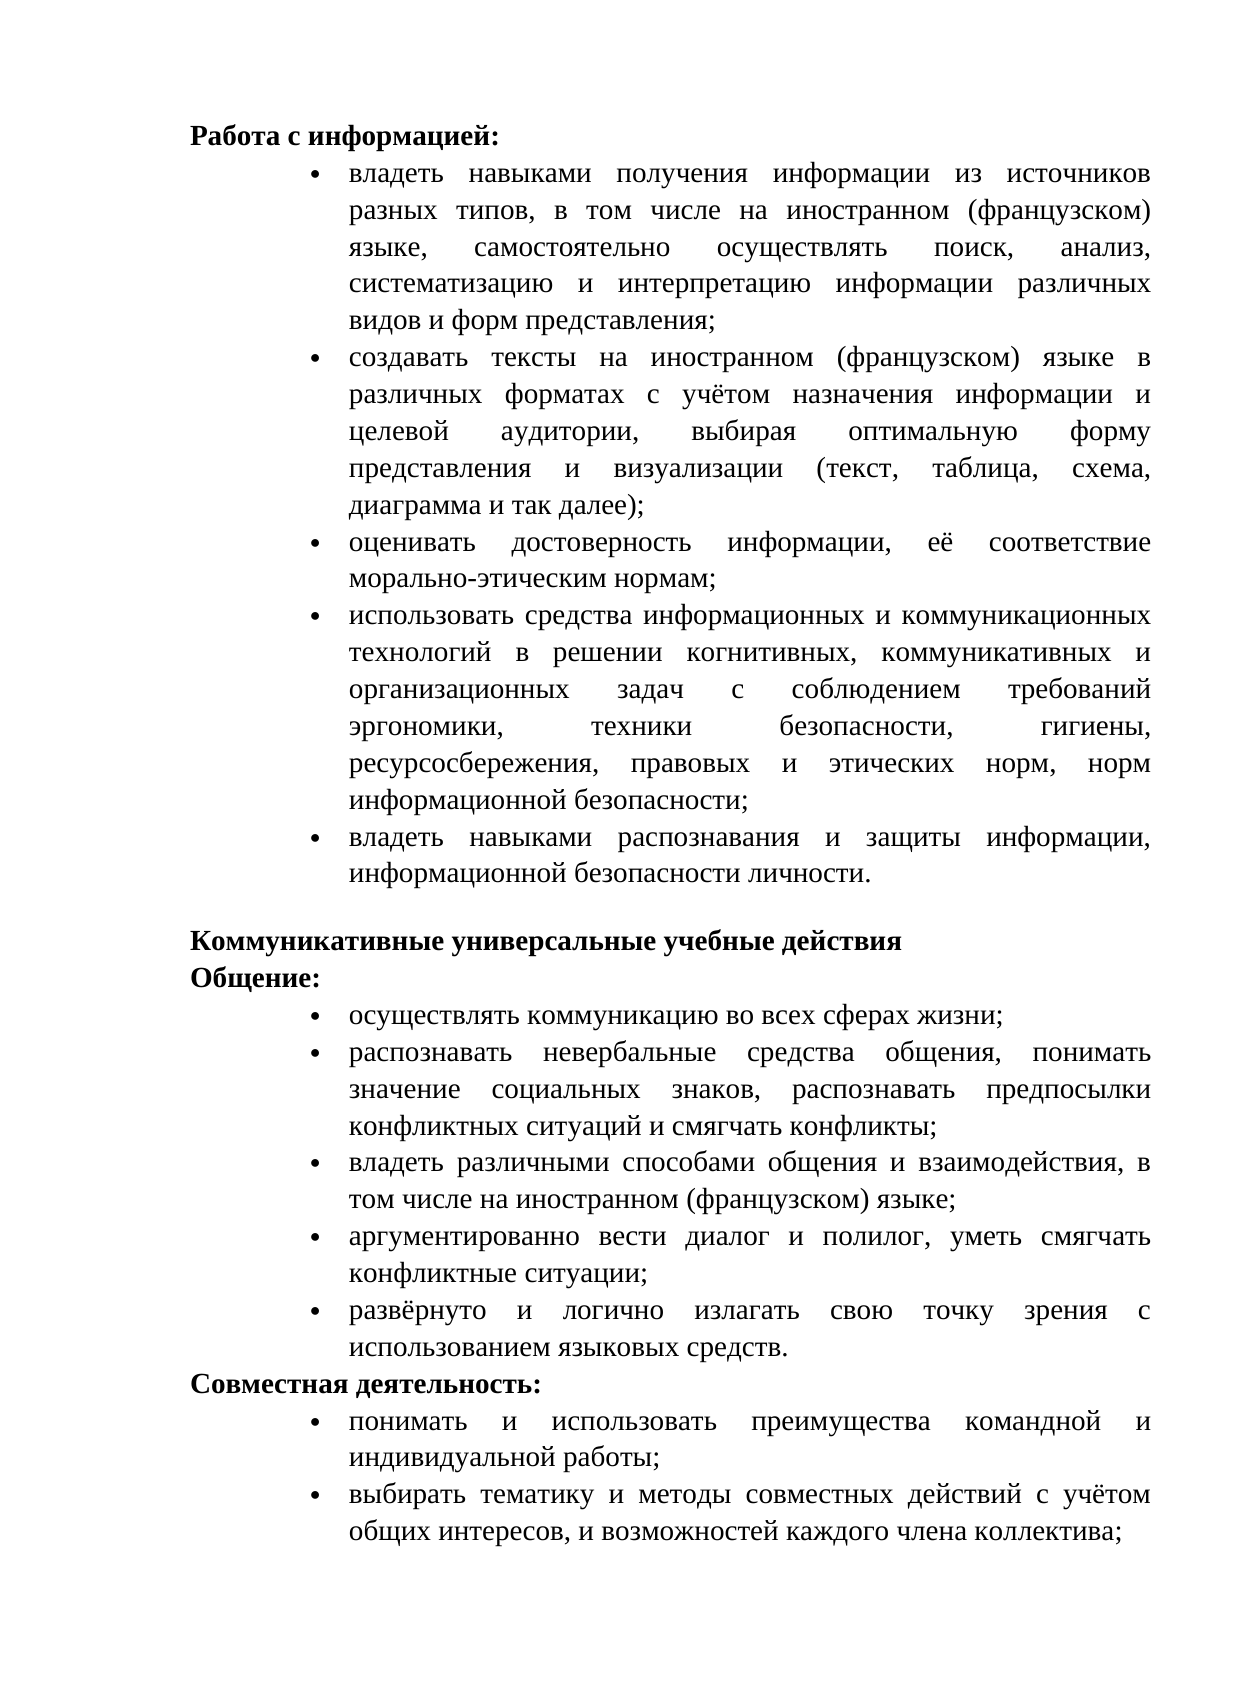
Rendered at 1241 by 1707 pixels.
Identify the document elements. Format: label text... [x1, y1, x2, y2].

text Совместная деятельность: [190, 1366, 1152, 1399]
text Коммуникативные универсальные учебные действия [190, 923, 1152, 957]
list использовать средства информационных и коммуникационных технологий в решении когнитивных, коммуникативных и организационных задач с соблюдением требований эргономики, техники безопасности, гигиены, ресурсосбережения, правовых и этических норм, норм информационной безопасности; [311, 597, 1152, 815]
list развёрнуто и логично излагать свою точку зрения с использованием языковых средств. [311, 1292, 1152, 1362]
list выбирать тематику и методы совместных действий с учётом общих интересов, и возможностей каждого члена коллектива; [311, 1476, 1152, 1547]
list владеть различными способами общения и взаимодействия, в том числе на иностранном (французском) языке; [311, 1144, 1152, 1215]
list владеть навыками получения информации из источников разных типов, в том числе на иностранном (французском) языке, самостоятельно осуществлять поиск, анализ, систематизацию и интерпретацию информации различных видов и форм представления; [311, 155, 1152, 336]
list создавать тексты на иностранном (французском) языке в различных форматах с учётом назначения информации и целевой аудитории, выбирая оптимальную форму представления и визуализации (текст, таблица, схема, диаграмма и так далее); [311, 339, 1152, 520]
list оценивать достоверность информации, её соответствие морально-этическим нормам; [311, 524, 1152, 594]
list владеть навыками распознавания и защиты информации, информационной безопасности личности. [311, 819, 1152, 889]
list аргументированно вести диалог и полилог, уметь смягчать конфликтные ситуации; [311, 1218, 1152, 1289]
text Работа с информацией: [190, 118, 1152, 152]
list осуществлять коммуникацию во всех сферах жизни; [311, 997, 1152, 1031]
list понимать и использовать преимущества командной и индивидуальной работы; [311, 1403, 1152, 1473]
list распознавать невербальные средства общения, понимать значение социальных знаков, распознавать предпосылки конфликтных ситуаций и смягчать конфликты; [311, 1034, 1152, 1141]
text Общение: [190, 960, 1152, 994]
